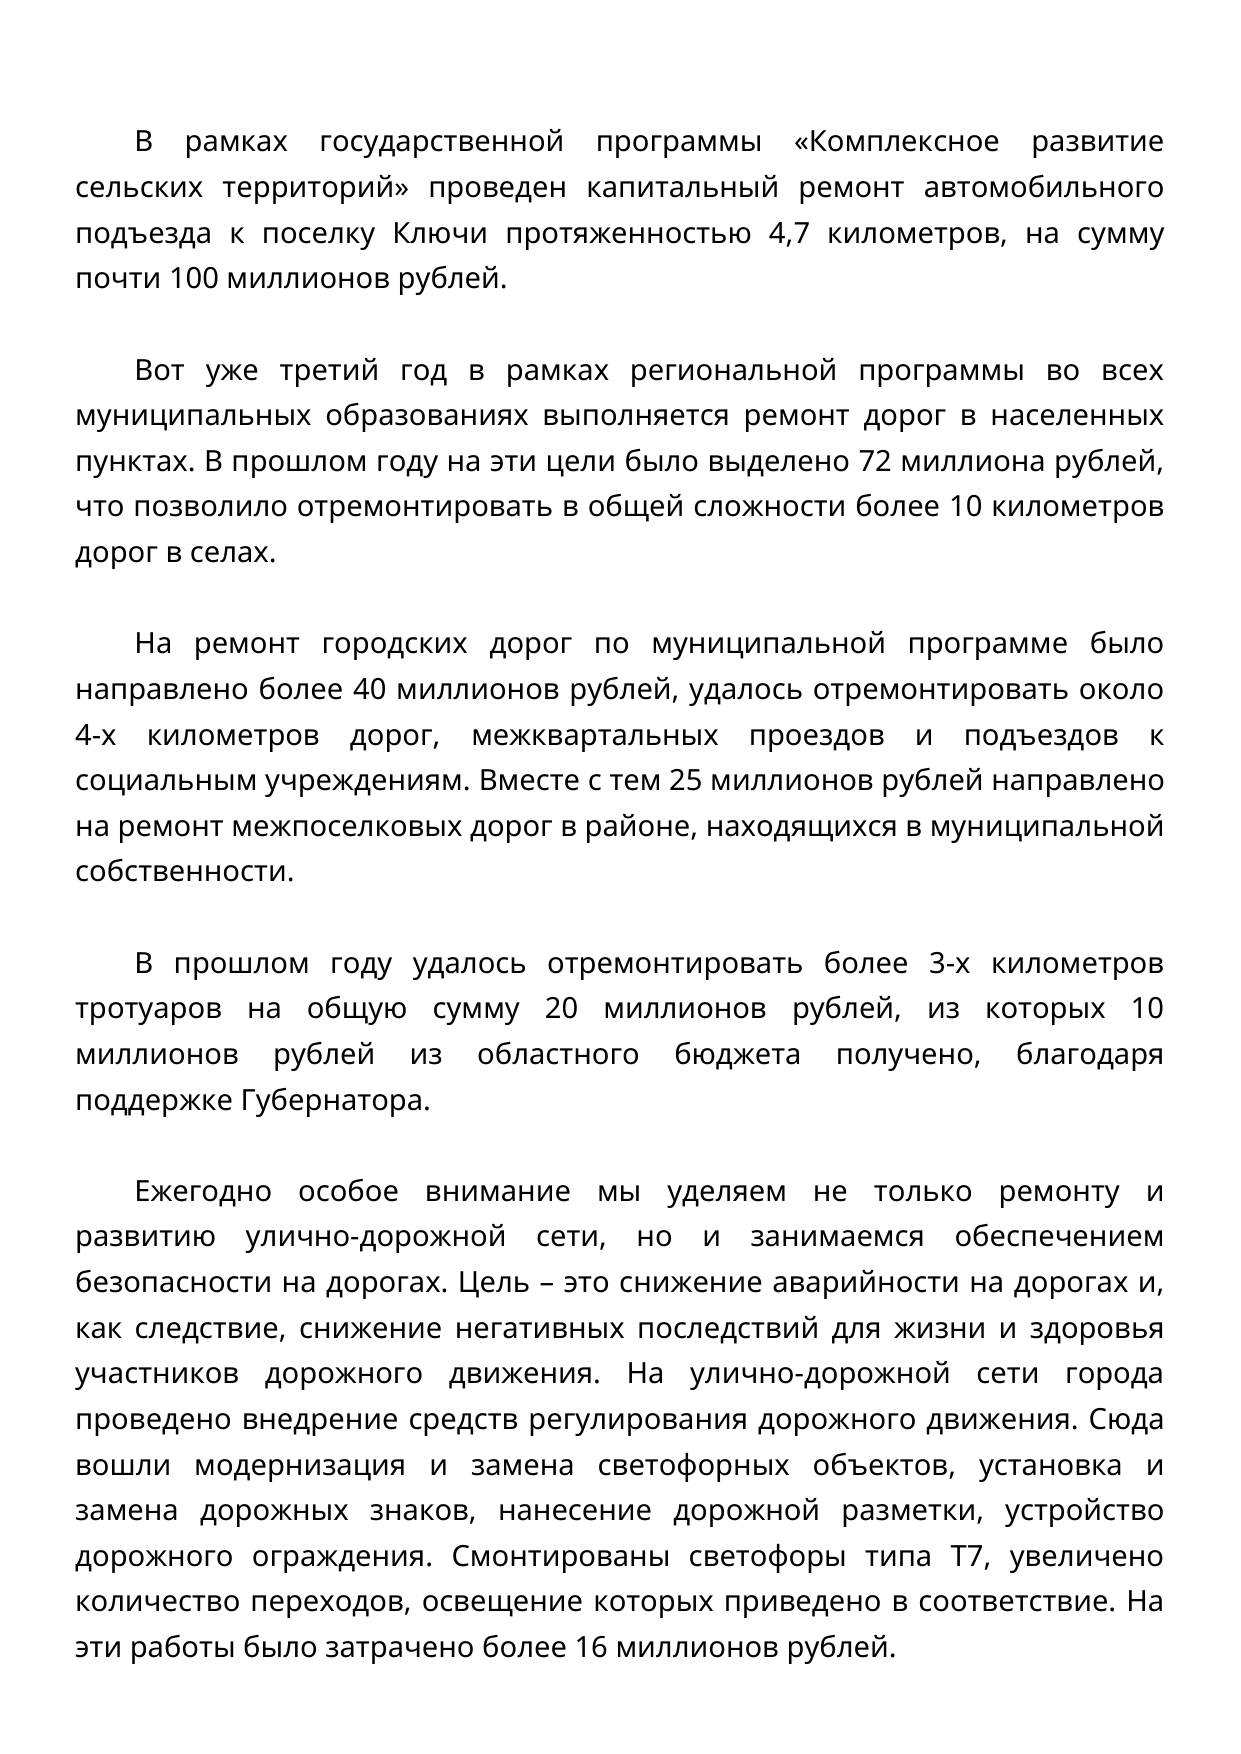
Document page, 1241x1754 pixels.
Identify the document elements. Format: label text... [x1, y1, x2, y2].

text Вот уже третий год в рамках региональной программы во всех муниципальных образованиях выполняется ремонт дорог в населенных пунктах. В прошлом году на эти цели было выделено 72 миллиона рублей, что позволило отремонтировать в общей сложности более 10 километров дорог в селах. [75, 349, 1165, 571]
list Ежегодно особое внимание мы уделяем не только ремонту и развитию улично-дорожной сети, но и занимаемся обеспечением безопасности на дорогах. Цель – это снижение аварийности на дорогах и, как следствие, снижение негативных последствий для жизни и здоровья участников дорожного движения. На улично-дорожной сети города проведено внедрение средств регулирования дорожного движения. Сюда вошли модернизация и замена светофорных объектов, установка и замена дорожных знаков, нанесение дорожной разметки, устройство дорожного ограждения. Смонтированы светофоры типа Т7, увеличено количество переходов, освещение которых приведено в соответствие. На эти работы было затрачено более 16 миллионов рублей. [75, 1170, 1165, 1666]
text На ремонт городских дорог по муниципальной программе было направлено более 40 миллионов рублей, удалось отремонтировать около 4-х километров дорог, межквартальных проездов и подъездов к социальным учреждениям. Вместе с тем 25 миллионов рублей направлено на ремонт межпоселковых дорог в районе, находящихся в муниципальной собственности. [75, 622, 1165, 668]
text В рамках государственной программы «Комплексное развитие сельских территорий» проведен капитальный ремонт автомобильного подъезда к поселку Ключи протяженностью 4,7 километров, на сумму почти 100 миллионов рублей. [75, 121, 1165, 297]
text На ремонт городских дорог по муниципальной программе было направлено более 40 миллионов рублей, удалось отремонтировать около 4-х километров дорог, межквартальных проездов и подъездов к социальным учреждениям. Вместе с тем 25 миллионов рублей направлено на ремонт межпоселковых дорог в районе, находящихся в муниципальной собственности. [75, 708, 1165, 890]
text В прошлом году удалось отремонтировать более 3-х километров тротуаров на общую сумму 20 миллионов рублей, из которых 10 миллионов рублей из областного бюджета получено, благодаря поддержке Губернатора. [75, 942, 1165, 1118]
